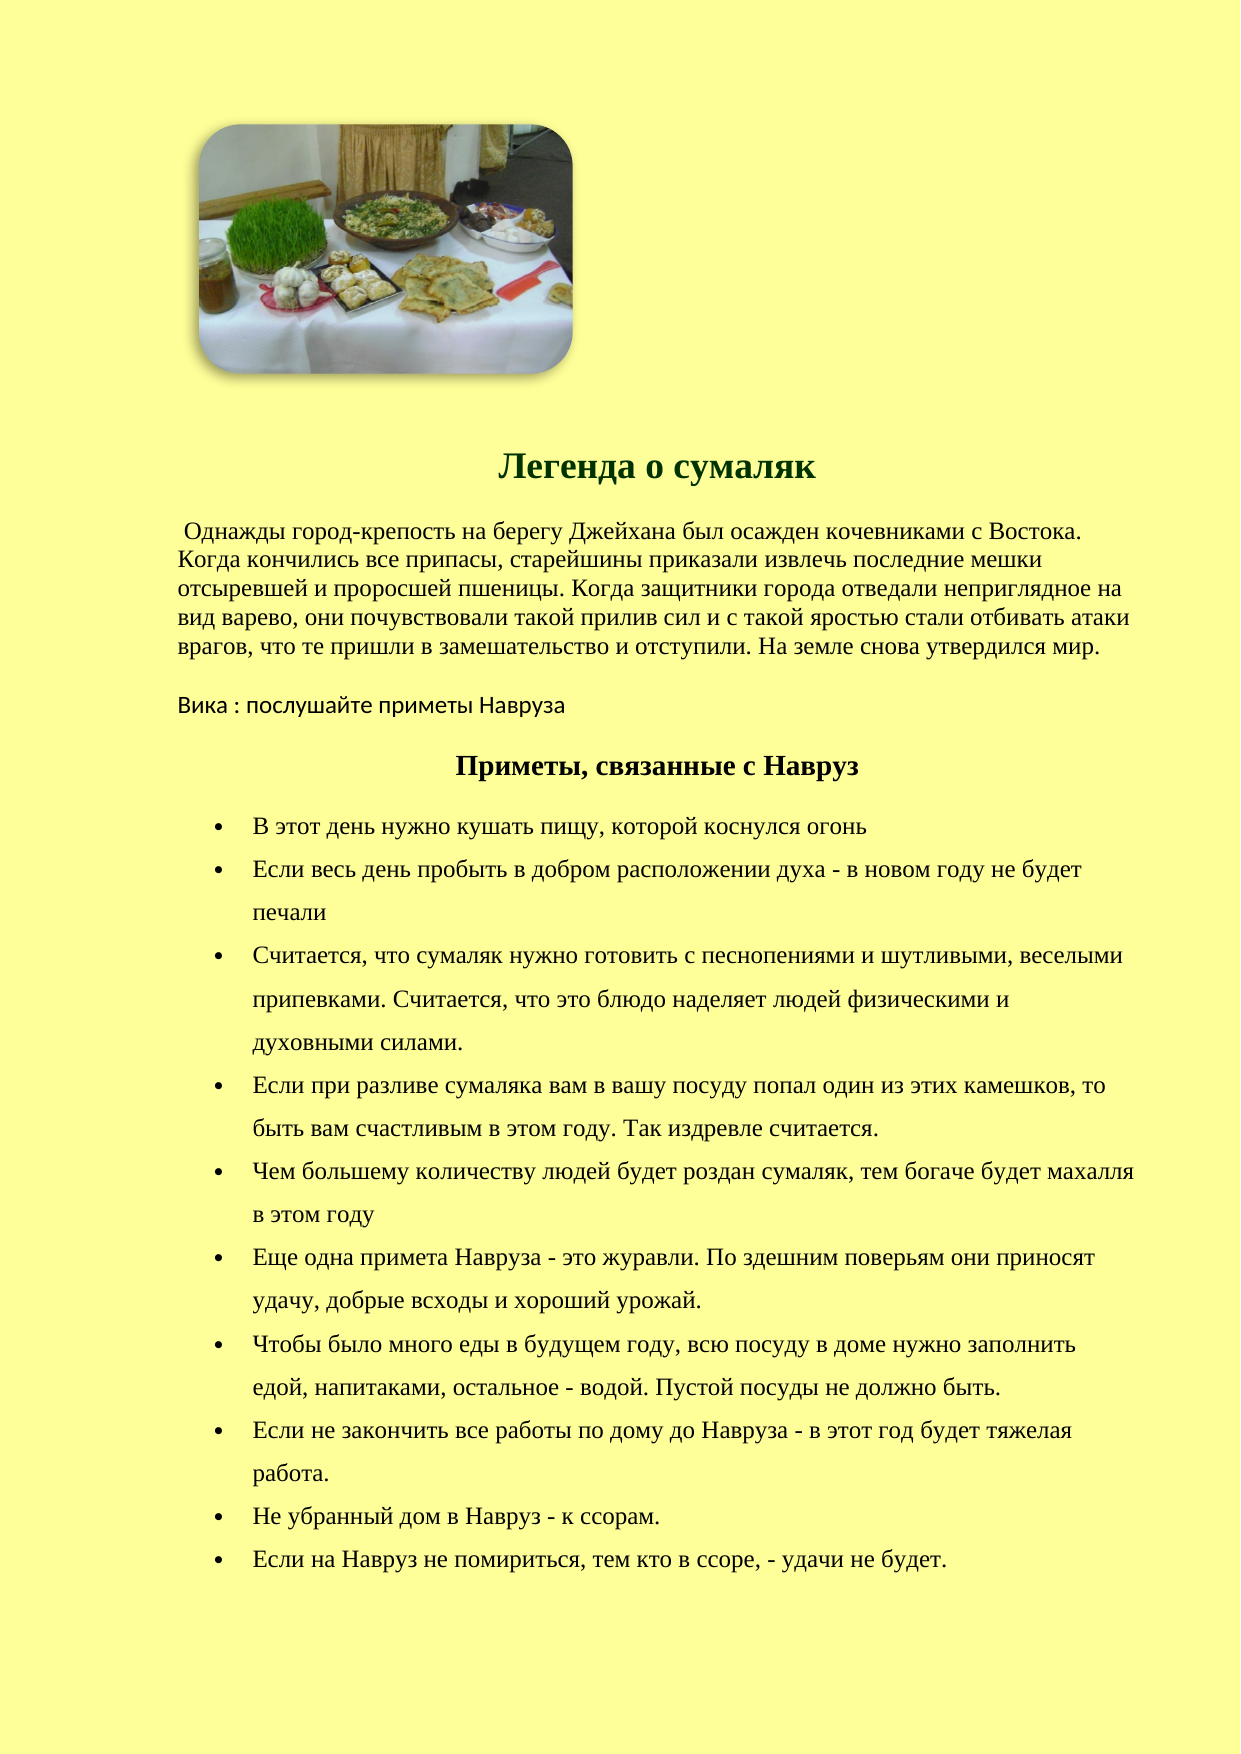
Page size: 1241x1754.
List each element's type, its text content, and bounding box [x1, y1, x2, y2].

text Вика : послушайте приметы Навруза [177, 689, 1137, 719]
list В этот день нужно кушать пищу, которой коснулся огонь [215, 811, 1137, 840]
text Однажды город-крепость на берегу Джейхана был осажден кочевниками с Востока. Когда кончились все припасы, старейшины приказали извлечь последние мешки отсыревшей и проросшей пшеницы. Когда защитники города отведали неприглядное на вид варево, они почувствовали такой прилив сил и с такой яростью стали отбивать атаки врагов, что те пришли в замешательство и отступили. На земле снова утвердился мир. [177, 516, 1137, 659]
text Приметы, связанные с Навруз [177, 748, 1137, 782]
list Чтобы было много еды в будущем году, всю посуду в доме нужно заполнить едой, напитаками, остальное - водой. Пустой посуды не должно быть. [215, 1504, 1137, 1576]
list Если весь день пробыть в добром расположении духа - в новом году не будет печали [215, 883, 1137, 955]
list Считается, что сумаляк нужно готовить с песнопениями и шутливыми, веселыми припевками. Считается, что это блюдо наделяет людей физическими и духовными силами. [215, 999, 1137, 1114]
list Чем большему количеству людей будет роздан сумаляк, тем богаче будет махалля в этом году [215, 1273, 1137, 1345]
picture [199, 124, 573, 374]
list Если при разливе сумаляка вам в вашу посуду попал один из этих камешков, то быть вам счастливым в этом году. Так издревле считается. [215, 1157, 1137, 1229]
list Еще одна примета Навруза - это журавли. По здешним поверьям они приносят удачу, добрые всходы и хороший урожай. [215, 1388, 1137, 1460]
text Легенда о сумаляк [177, 443, 1137, 487]
